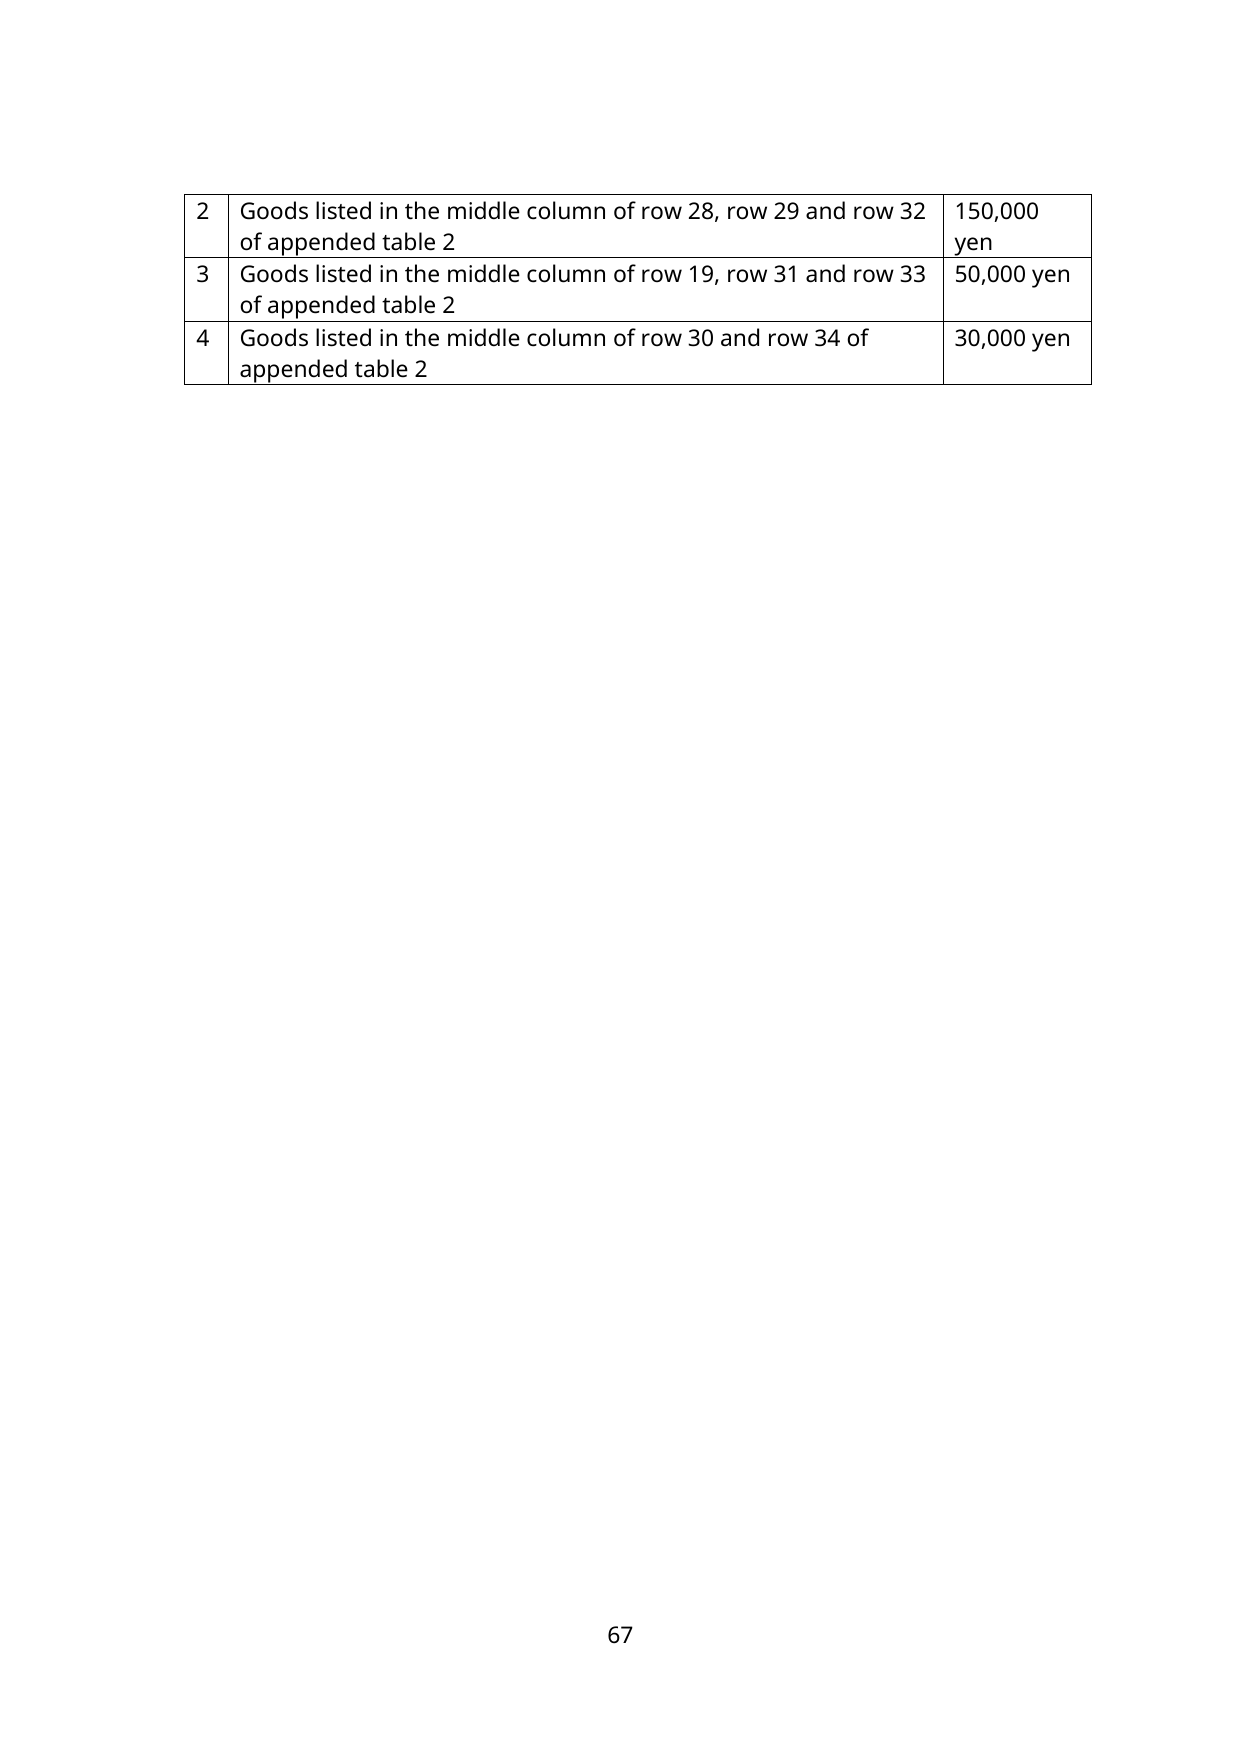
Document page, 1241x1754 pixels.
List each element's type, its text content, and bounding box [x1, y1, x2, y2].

table_cell Goods listed in the middle column of row 28, row 29 and row 32 of appended table 2 [229, 195, 943, 257]
table_cell 50,000 yen [944, 258, 1091, 321]
table_cell Goods listed in the middle column of row 19, row 31 and row 33 of appended table 2 [229, 258, 943, 321]
table_cell Goods listed in the middle column of row 30 and row 34 of appended table 2 [229, 322, 943, 384]
table_cell 2 [185, 195, 228, 257]
table_cell 150,000 yen [944, 195, 1091, 257]
table_cell 4 [185, 322, 228, 384]
table_cell 30,000 yen [944, 322, 1091, 384]
table_cell 3 [185, 258, 228, 321]
